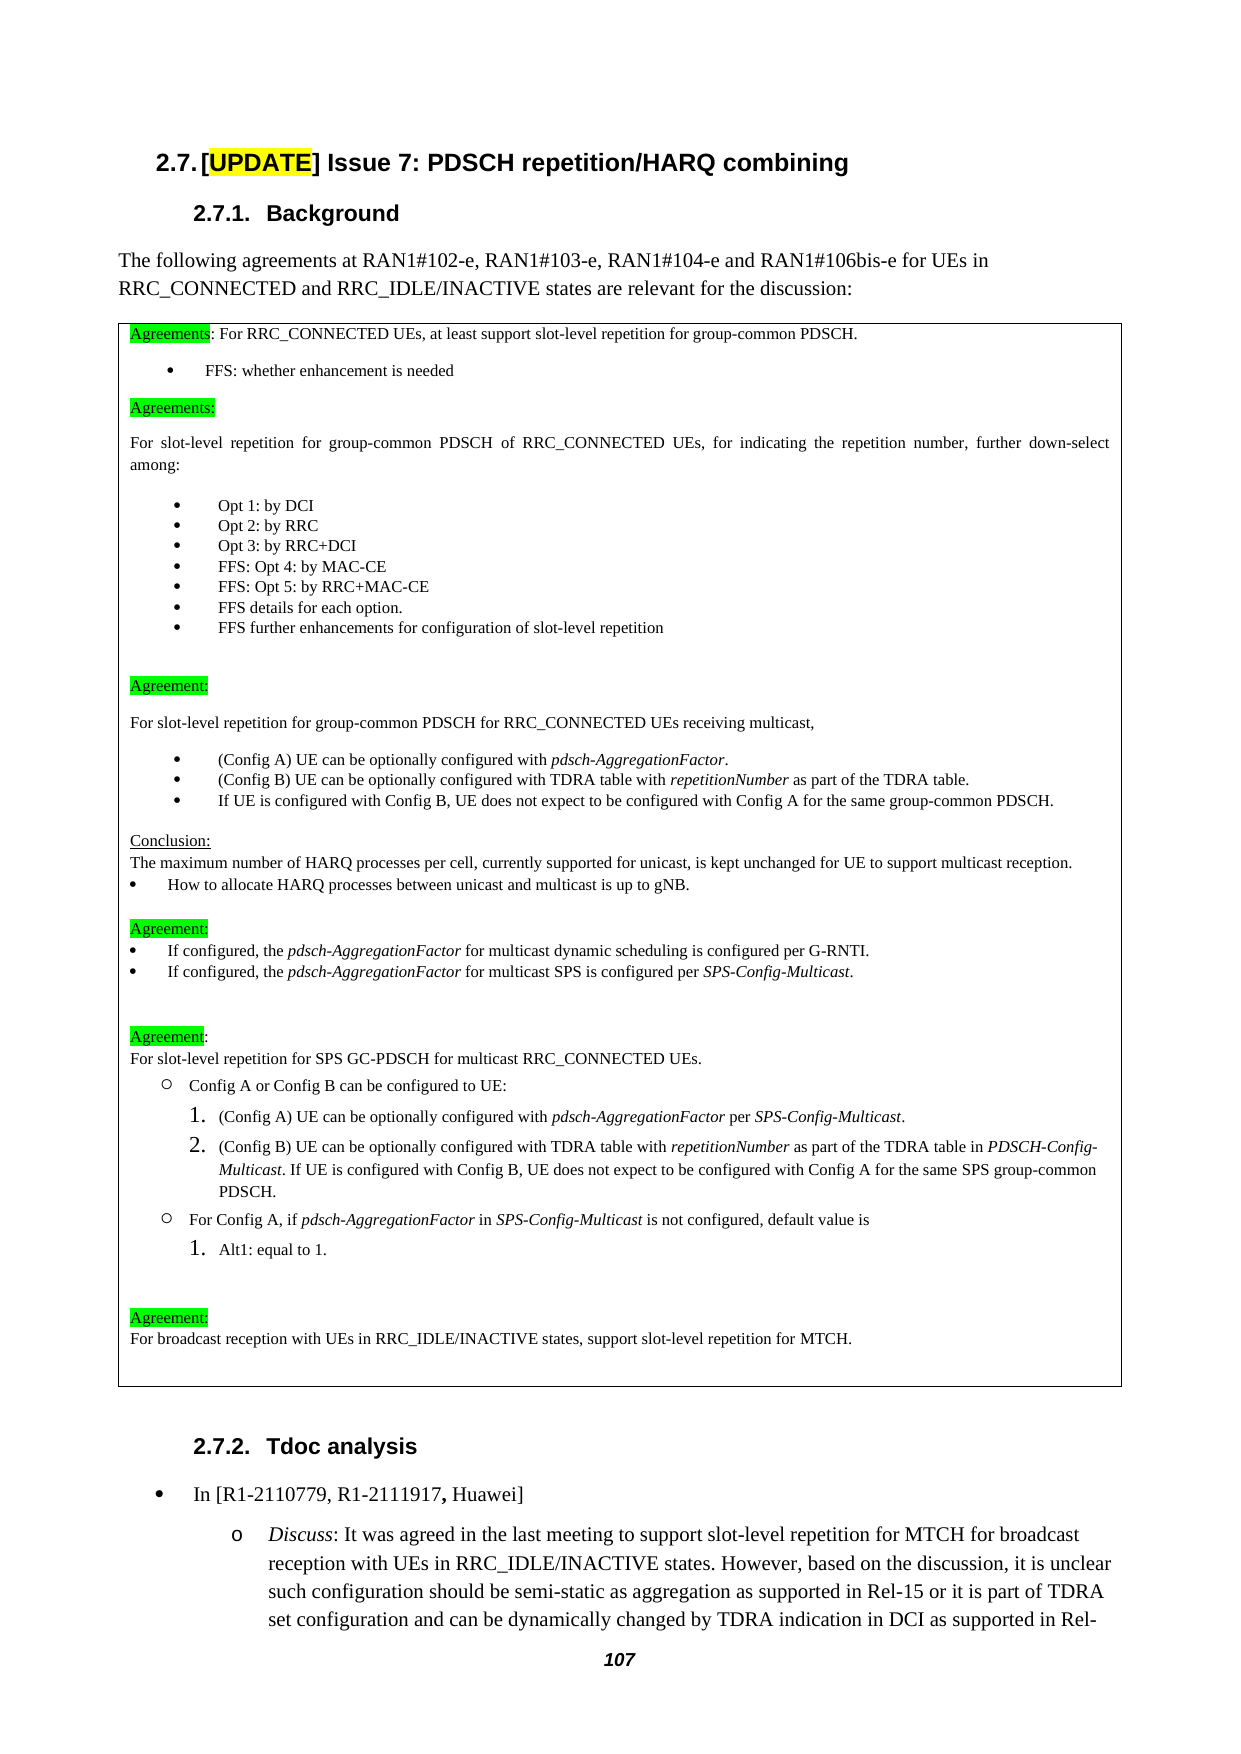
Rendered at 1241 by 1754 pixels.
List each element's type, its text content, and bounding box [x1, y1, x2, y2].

list In [R1-2110779, R1-2111917, Huawei] [156, 1482, 1122, 1506]
subtitle Tdoc analysis [193, 1433, 1122, 1459]
subtitle [UPDATE] Issue 7: PDSCH repetition/HARQ combining [312, 148, 1122, 176]
subtitle Background [193, 199, 1122, 226]
table_header Agreements: For RRC_CONNECTED UEs, at least support slot-level repetition for group-common PDSCH. FFS: whether enhancement is needed Agreements: For slot-level repetition for group-common PDSCH of RRC_CONNECTED UEs, for indicating the repetition number, further down-select among: Opt 1: by DCI Opt 2: by RRC Opt 3: by RRC+DCI FFS: Opt 4: by MAC-CE FFS: Opt 5: by RRC+MAC-CE FFS details for each option. FFS further enhancements for configuration of slot-level repetition Agreement: For slot-level repetition for group-common PDSCH for RRC_CONNECTED UEs receiving multicast, (Config A) UE can be optionally configured with pdsch-AggregationFactor. (Config B) UE can be optionally configured with TDRA table with repetitionNumber as part of the TDRA table. If UE is configured with Config B, UE does not expect to be configured with Config A for the same group-common PDSCH. Conclusion: The maximum number of HARQ processes per cell, currently supported for unicast, is kept unchanged for UE to support multicast reception. How to allocate HARQ processes between unicast and multicast is up to gNB. Agreement: If configured, the pdsch-AggregationFactor for multicast dynamic scheduling is configured per G-RNTI. If configured, the pdsch-AggregationFactor for multicast SPS is configured per SPS-Config-Multicast. Agreement: For slot-level repetition for SPS GC-PDSCH for multicast RRC_CONNECTED UEs. Config A or Config B can be configured to UE: (Config A) UE can be optionally configured with pdsch-AggregationFactor per SPS-Config-Multicast. (Config B) UE can be optionally configured with TDRA table with repetitionNumber as part of the TDRA table in PDSCH-Config-Multicast. If UE is configured with Config B, UE does not expect to be configured with Config A for the same SPS group-common PDSCH. For Config A, if pdsch-AggregationFactor in SPS-Config-Multicast is not configured, default value is Alt1: equal to 1. Agreement: For broadcast reception with UEs in RRC_IDLE/INACTIVE states, support slot-level repetition for MTCH. [119, 324, 1121, 1386]
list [231, 1522, 1122, 1631]
text The following agreements at RAN1#102-e, RAN1#103-e, RAN1#104-e and RAN1#106bis-e for UEs in RRC_CONNECTED and RRC_IDLE/INACTIVE states are relevant for the discussion: [118, 248, 1122, 300]
